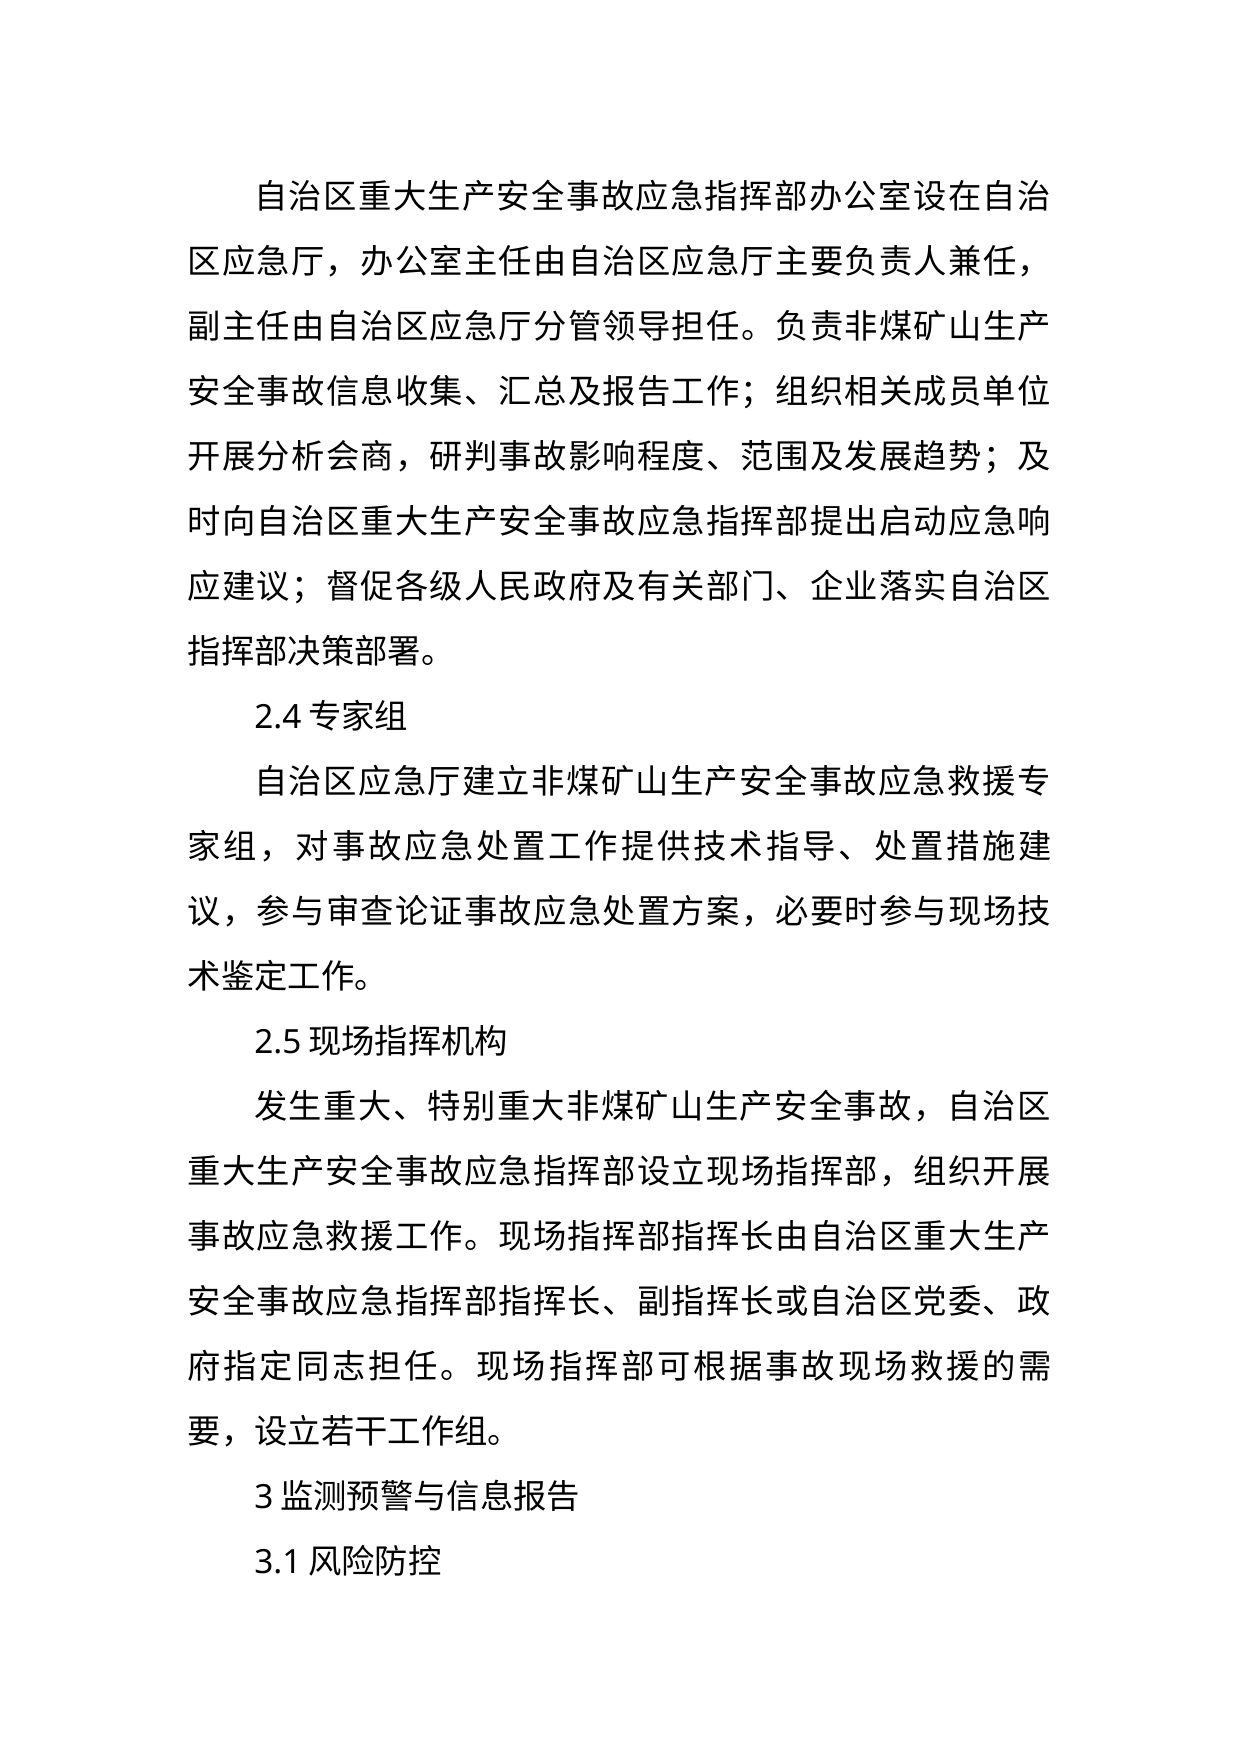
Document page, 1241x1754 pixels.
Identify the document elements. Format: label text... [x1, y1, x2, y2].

text 2.4专家组 [187, 682, 1053, 747]
text 2.5现场指挥机构 [187, 1007, 1053, 1072]
text 自治区应急厅建立非煤矿山生产安全事故应急救援专家组，对事故应急处置工作提供技术指导、处置措施建议，参与审查论证事故应急处置方案，必要时参与现场技术鉴定工作。 [187, 747, 1053, 1007]
text 自治区重大生产安全事故应急指挥部办公室设在自治区应急厅，办公室主任由自治区应急厅主要负责人兼任，副主任由自治区应急厅分管领导担任。负责非煤矿山生产安全事故信息收集、汇总及报告工作；组织相关成员单位开展分析会商，研判事故影响程度、范围及发展趋势；及时向自治区重大生产安全事故应急指挥部提出启动应急响应建议；督促各级人民政府及有关部门、企业落实自治区指挥部决策部署。 [187, 162, 1053, 682]
text 3监测预警与信息报告 [187, 1462, 1053, 1527]
text 发生重大、特别重大非煤矿山生产安全事故，自治区重大生产安全事故应急指挥部设立现场指挥部，组织开展事故应急救援工作。现场指挥部指挥长由自治区重大生产安全事故应急指挥部指挥长、副指挥长或自治区党委、政府指定同志担任。现场指挥部可根据事故现场救援的需要，设立若干工作组。 [187, 1072, 1053, 1462]
text 3.1风险防控 [187, 1527, 1053, 1592]
